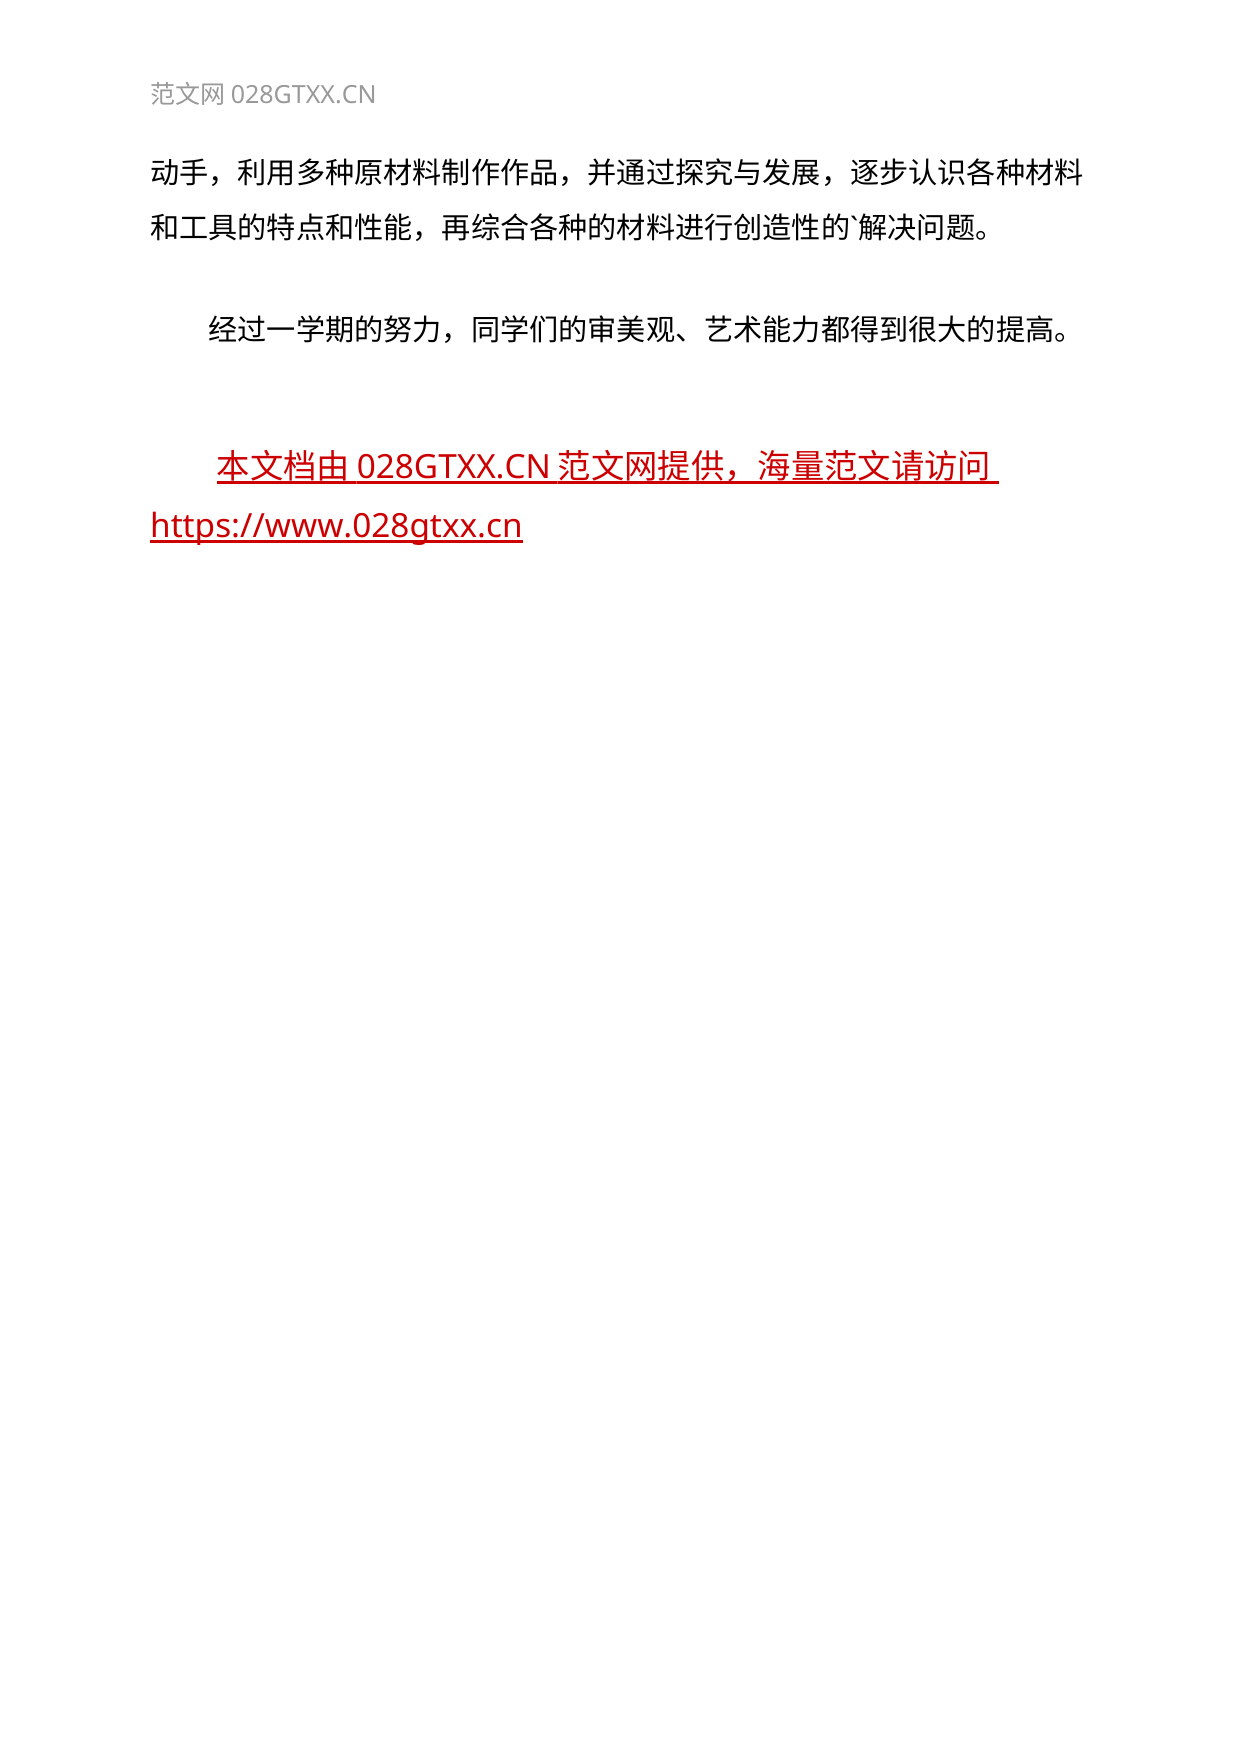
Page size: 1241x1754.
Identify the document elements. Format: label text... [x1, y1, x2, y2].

text 本文档由028GTXX.CN范文网提供，海量范文请访问 https://www.028gtxx.cn [150, 440, 1090, 547]
text 经过一学期的努力，同学们的审美观、艺术能力都得到很大的提高。 [150, 307, 1090, 349]
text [150, 150, 1090, 247]
